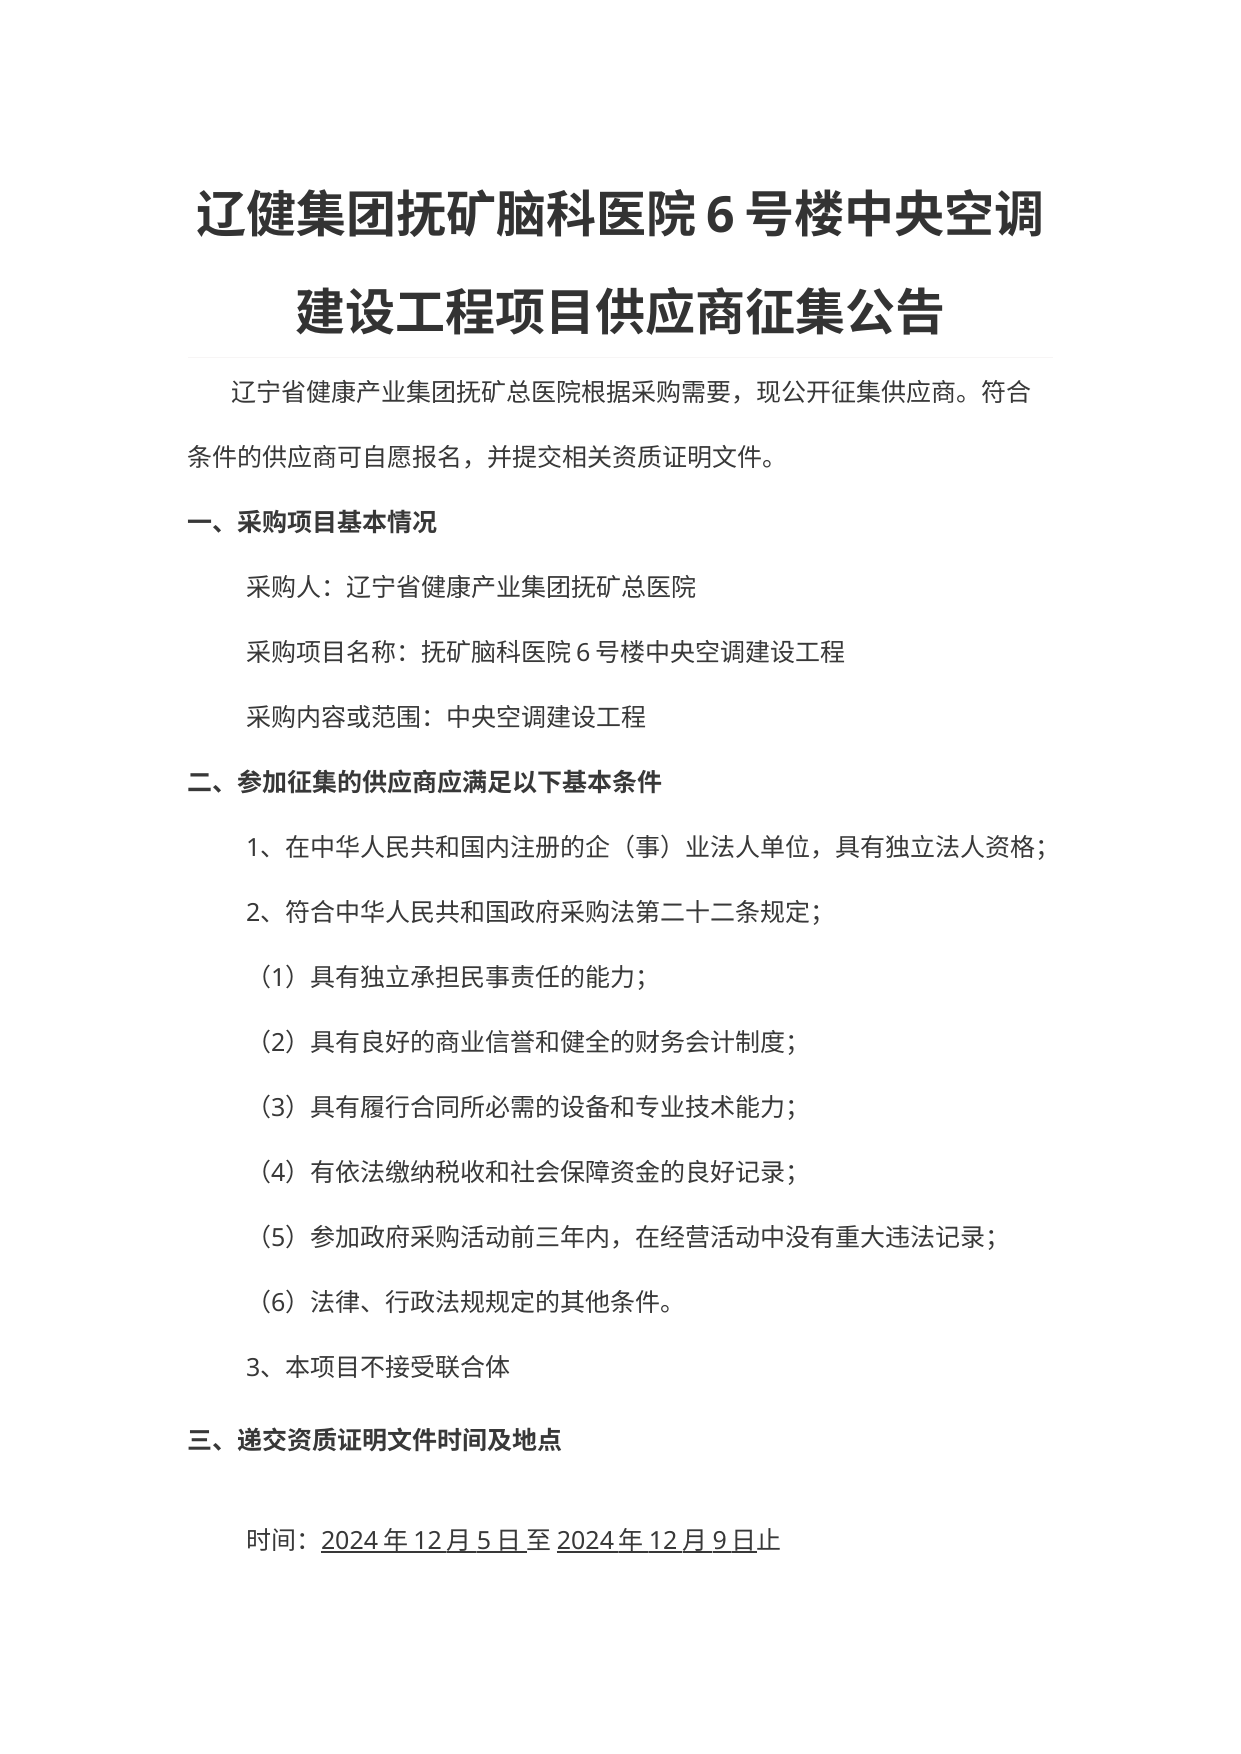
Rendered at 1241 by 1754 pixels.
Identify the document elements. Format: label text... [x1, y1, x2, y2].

text （4）有依法缴纳税收和社会保障资金的良好记录； [187, 1138, 1053, 1203]
text （2）具有良好的商业信誉和健全的财务会计制度； [187, 1008, 1053, 1073]
text 采购项目名称：抚矿脑科医院6号楼中央空调建设工程 [187, 618, 1053, 683]
text （1）具有独立承担民事责任的能力； [187, 943, 1053, 1008]
text 辽健集团抚矿脑科医院6号楼中央空调建设工程项目供应商征集公告 [187, 162, 1053, 358]
text 二、参加征集的供应商应满足以下基本条件 [187, 748, 1053, 813]
text 三、递交资质证明文件时间及地点 [187, 1406, 1053, 1471]
text 辽宁省健康产业集团抚矿总医院根据采购需要，现公开征集供应商。符合条件的供应商可自愿报名，并提交相关资质证明文件。 [187, 358, 1053, 488]
text 1、在中华人民共和国内注册的企（事）业法人单位，具有独立法人资格； [187, 813, 1053, 878]
text 一、采购项目基本情况 [187, 488, 1053, 553]
text 时间：2024年12月5日 至2024年12月9日止 [187, 1506, 1053, 1571]
text （5）参加政府采购活动前三年内，在经营活动中没有重大违法记录； [187, 1203, 1053, 1268]
text （3）具有履行合同所必需的设备和专业技术能力； [187, 1073, 1053, 1138]
text 采购人：辽宁省健康产业集团抚矿总医院 [187, 553, 1053, 618]
text 采购内容或范围：中央空调建设工程 [187, 683, 1053, 748]
text （6）法律、行政法规规定的其他条件。 [187, 1268, 1053, 1333]
text 3、本项目不接受联合体 [187, 1333, 1053, 1398]
text 2、符合中华人民共和国政府采购法第二十二条规定； [187, 878, 1053, 943]
